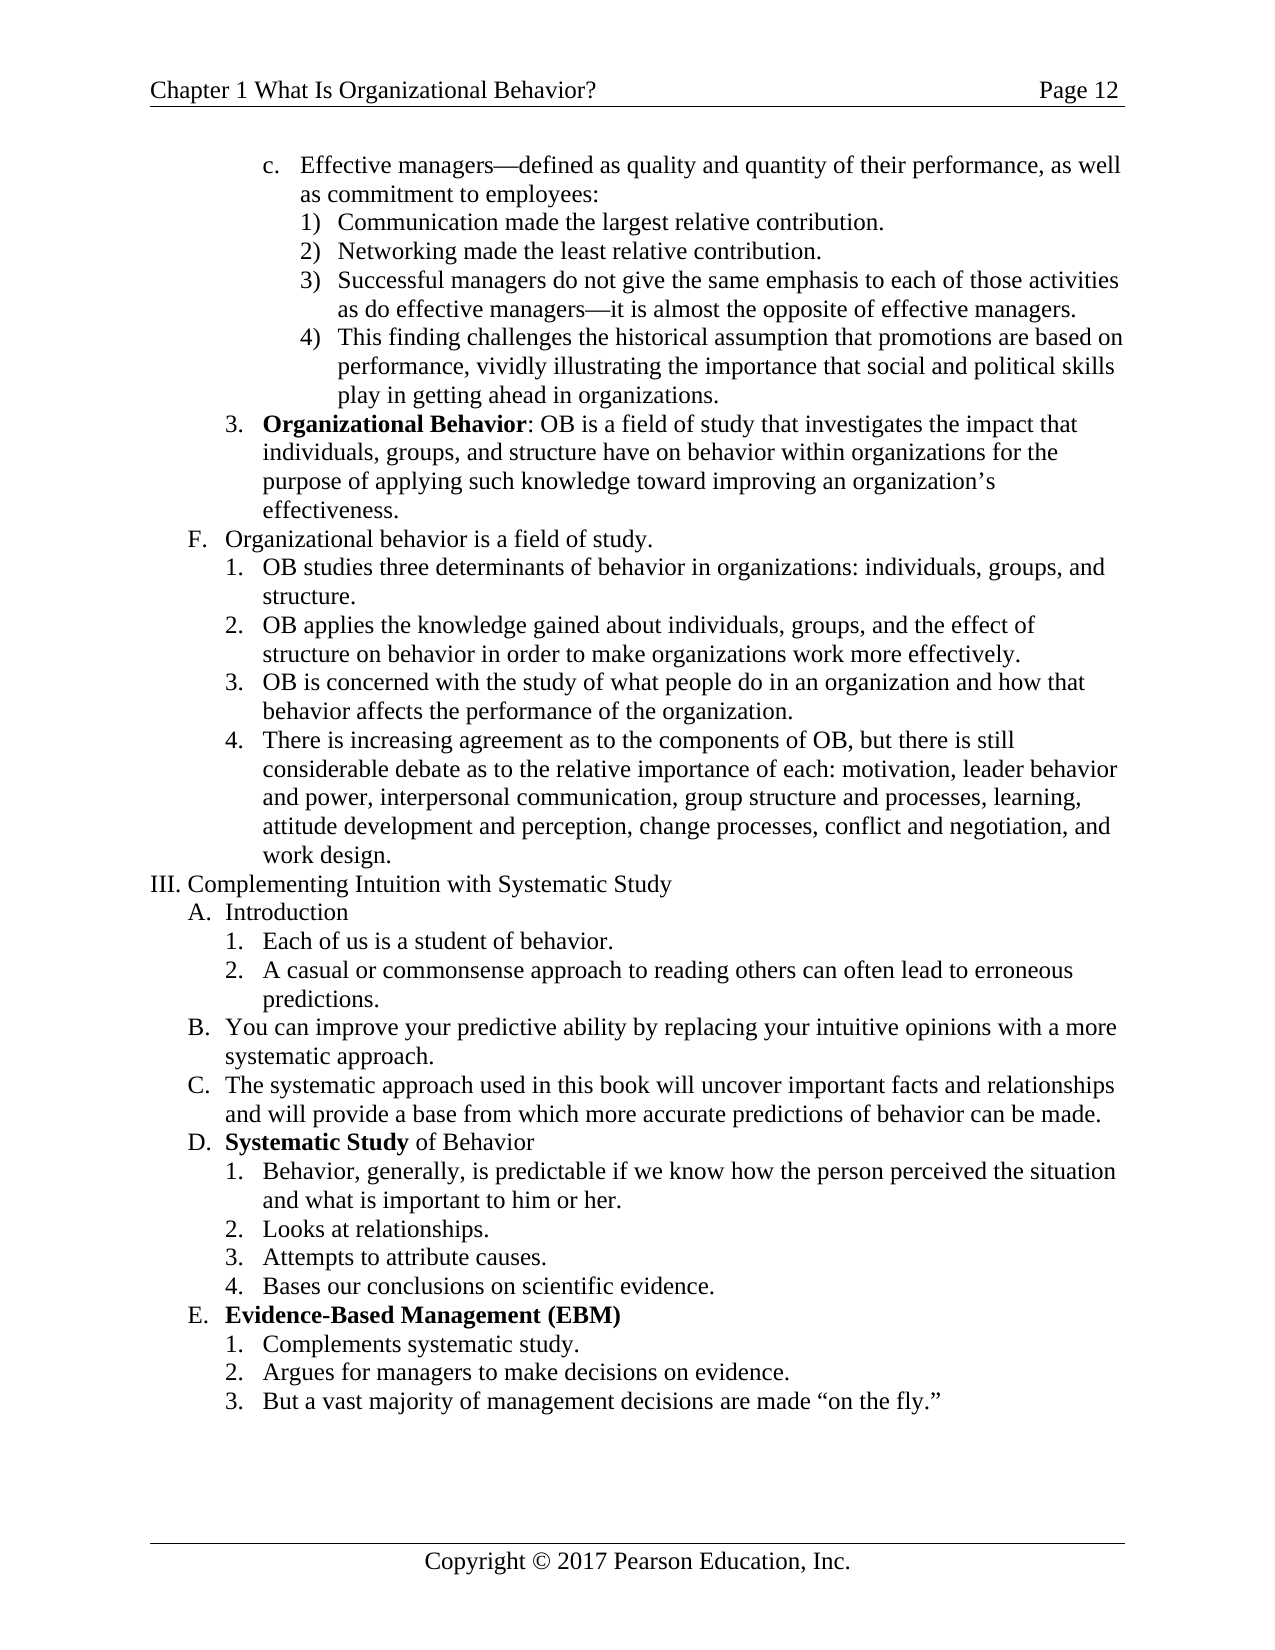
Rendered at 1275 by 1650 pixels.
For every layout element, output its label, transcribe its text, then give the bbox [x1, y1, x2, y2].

list Behavior, generally, is predictable if we know how the person perceived the situation and what is important to him or her. [244, 1156, 1125, 1214]
list OB is concerned with the study of what people do in an organization and how that behavior affects the performance of the organization. [244, 667, 1125, 725]
list Networking made the least relative contribution. [300, 236, 1125, 265]
list Complementing Intuition with Systematic Study [150, 869, 1125, 897]
list Effective managers—defined as quality and quantity of their performance, as well as commitment to employees: [262, 150, 1125, 207]
list Systematic Study of Behavior [187, 1127, 1125, 1156]
list Looks at relationships. [244, 1214, 1125, 1242]
list Communication made the largest relative contribution. [300, 207, 1125, 236]
list But a vast majority of management decisions are made “on the fly.” [244, 1386, 1125, 1415]
list Evidence-Based Management (EBM) [187, 1300, 1125, 1329]
list A casual or commonsense approach to reading others can often lead to erroneous predictions. [244, 955, 1125, 1012]
list Bases our conclusions on scientific evidence. [244, 1271, 1125, 1300]
list Organizational behavior is a field of study. [187, 524, 1125, 552]
list There is increasing agreement as to the components of OB, but there is still considerable debate as to the relative importance of each: motivation, leader behavior and power, interpersonal communication, group structure and processes, learning, attitude development and perception, change processes, conflict and negotiation, and work design. [244, 725, 1125, 869]
list Successful managers do not give the same emphasis to each of those activities as do effective managers—it is almost the opposite of effective managers. [300, 265, 1125, 322]
list The systematic approach used in this book will uncover important facts and relationships and will provide a base from which more accurate predictions of behavior can be made. [187, 1070, 1125, 1127]
list Complements systematic study. [244, 1329, 1125, 1357]
list OB studies three determinants of behavior in organizations: individuals, groups, and structure. [244, 552, 1125, 610]
list You can improve your predictive ability by replacing your intuitive opinions with a more systematic approach. [187, 1012, 1125, 1070]
list Attempts to attribute causes. [244, 1242, 1125, 1271]
list Argues for managers to make decisions on evidence. [244, 1357, 1125, 1386]
list Each of us is a student of behavior. [244, 926, 1125, 955]
list This finding challenges the historical assumption that promotions are based on performance, vividly illustrating the importance that social and political skills play in getting ahead in organizations. [300, 322, 1125, 409]
list Introduction [187, 897, 1125, 926]
list Organizational Behavior: OB is a field of study that investigates the impact that individuals, groups, and structure have on behavior within organizations for the purpose of applying such knowledge toward improving an organization’s effectiveness. [244, 409, 1125, 524]
list OB applies the knowledge gained about individuals, groups, and the effect of structure on behavior in order to make organizations work more effectively. [244, 610, 1125, 667]
